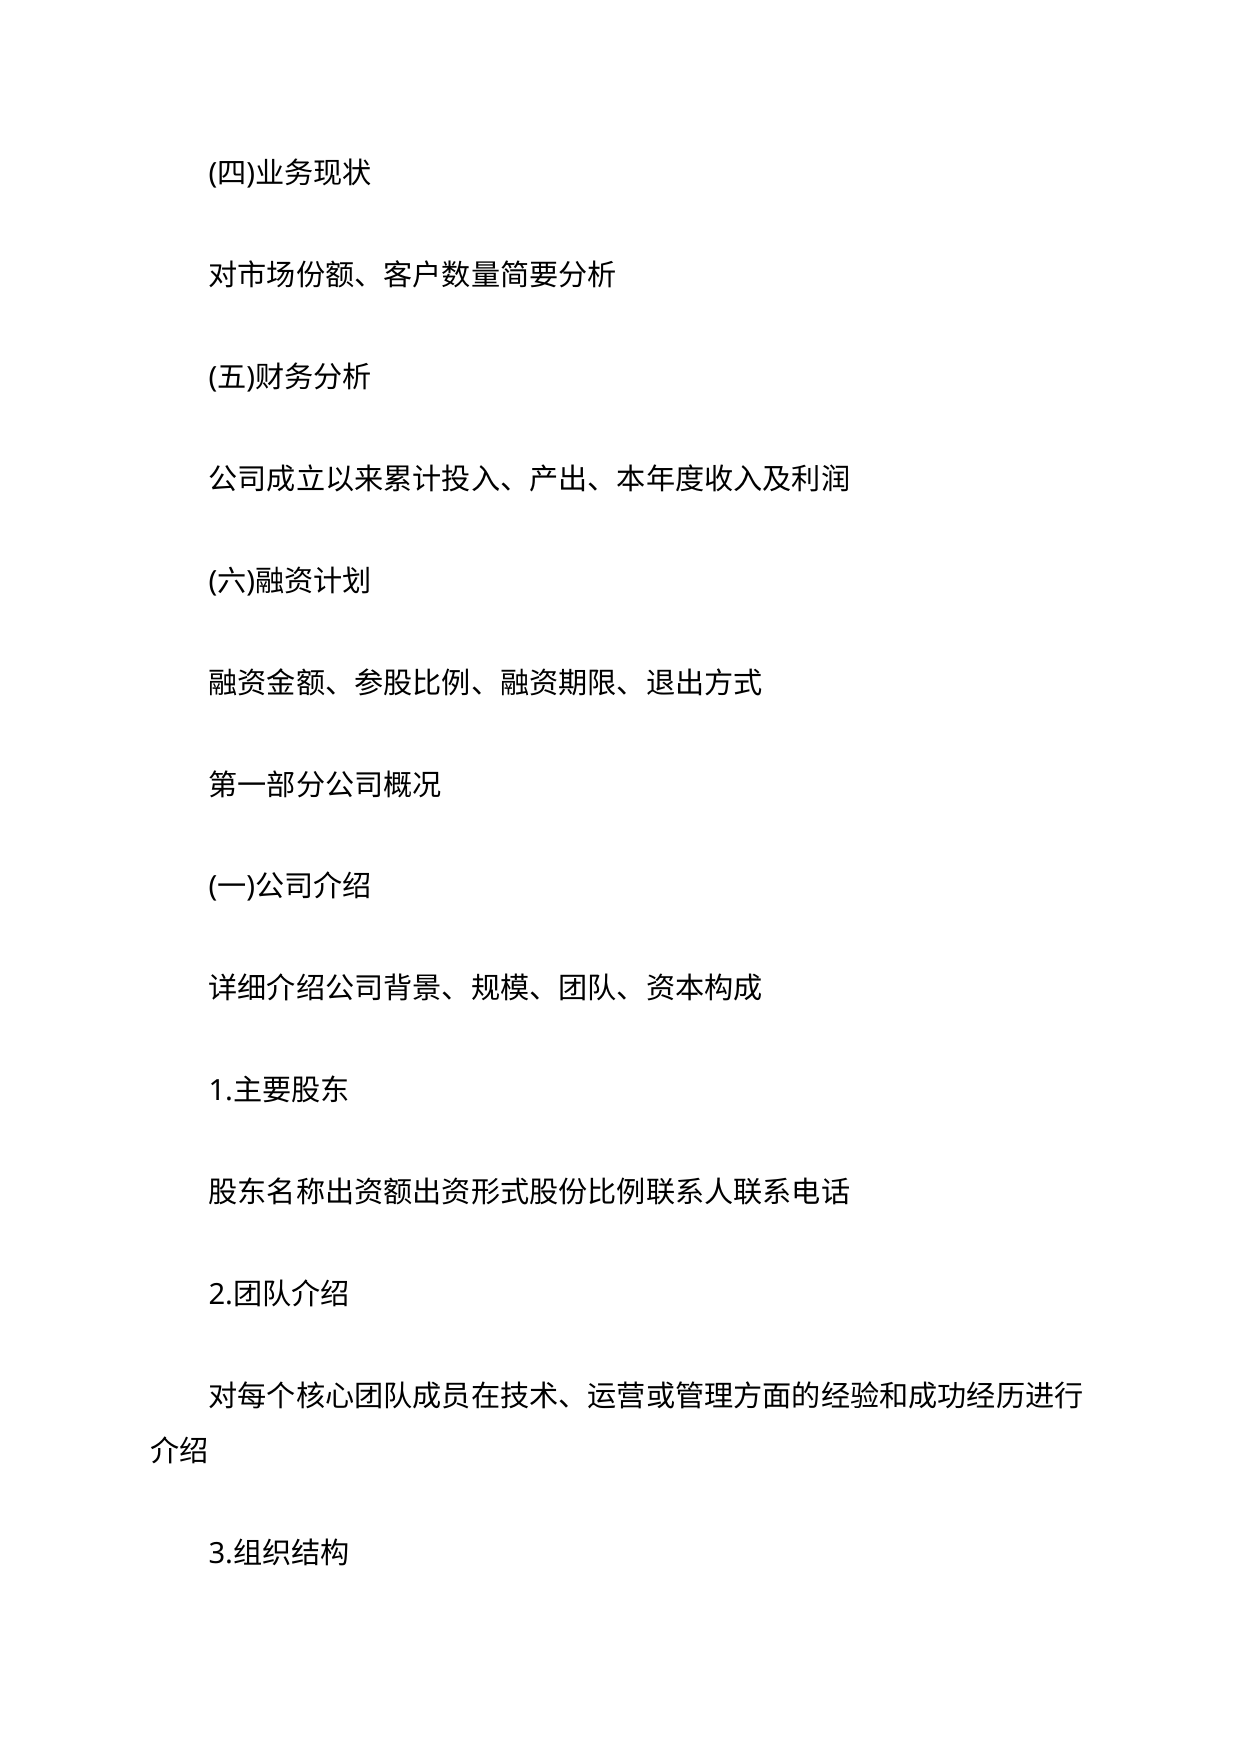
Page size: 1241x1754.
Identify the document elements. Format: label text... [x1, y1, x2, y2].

text 对市场份额、客户数量简要分析 [150, 252, 1090, 294]
text 融资金额、参股比例、融资期限、退出方式 [150, 659, 1090, 702]
text 1.主要股东 [150, 1067, 1090, 1109]
text 第一部分公司概况 [150, 761, 1090, 803]
text (六)融资计划 [150, 557, 1090, 600]
text (五)财务分析 [150, 354, 1090, 396]
text 公司成立以来累计投入、产出、本年度收入及利润 [150, 456, 1090, 498]
text (四)业务现状 [150, 150, 1090, 192]
text 股东名称出资额出资形式股份比例联系人联系电话 [150, 1169, 1090, 1211]
text 对每个核心团队成员在技术、运营或管理方面的经验和成功经历进行介绍 [150, 1372, 1090, 1470]
text 详细介绍公司背景、规模、团队、资本构成 [150, 965, 1090, 1007]
text 2.团队介绍 [150, 1271, 1090, 1313]
text (一)公司介绍 [150, 863, 1090, 905]
text 3.组织结构 [150, 1529, 1090, 1572]
